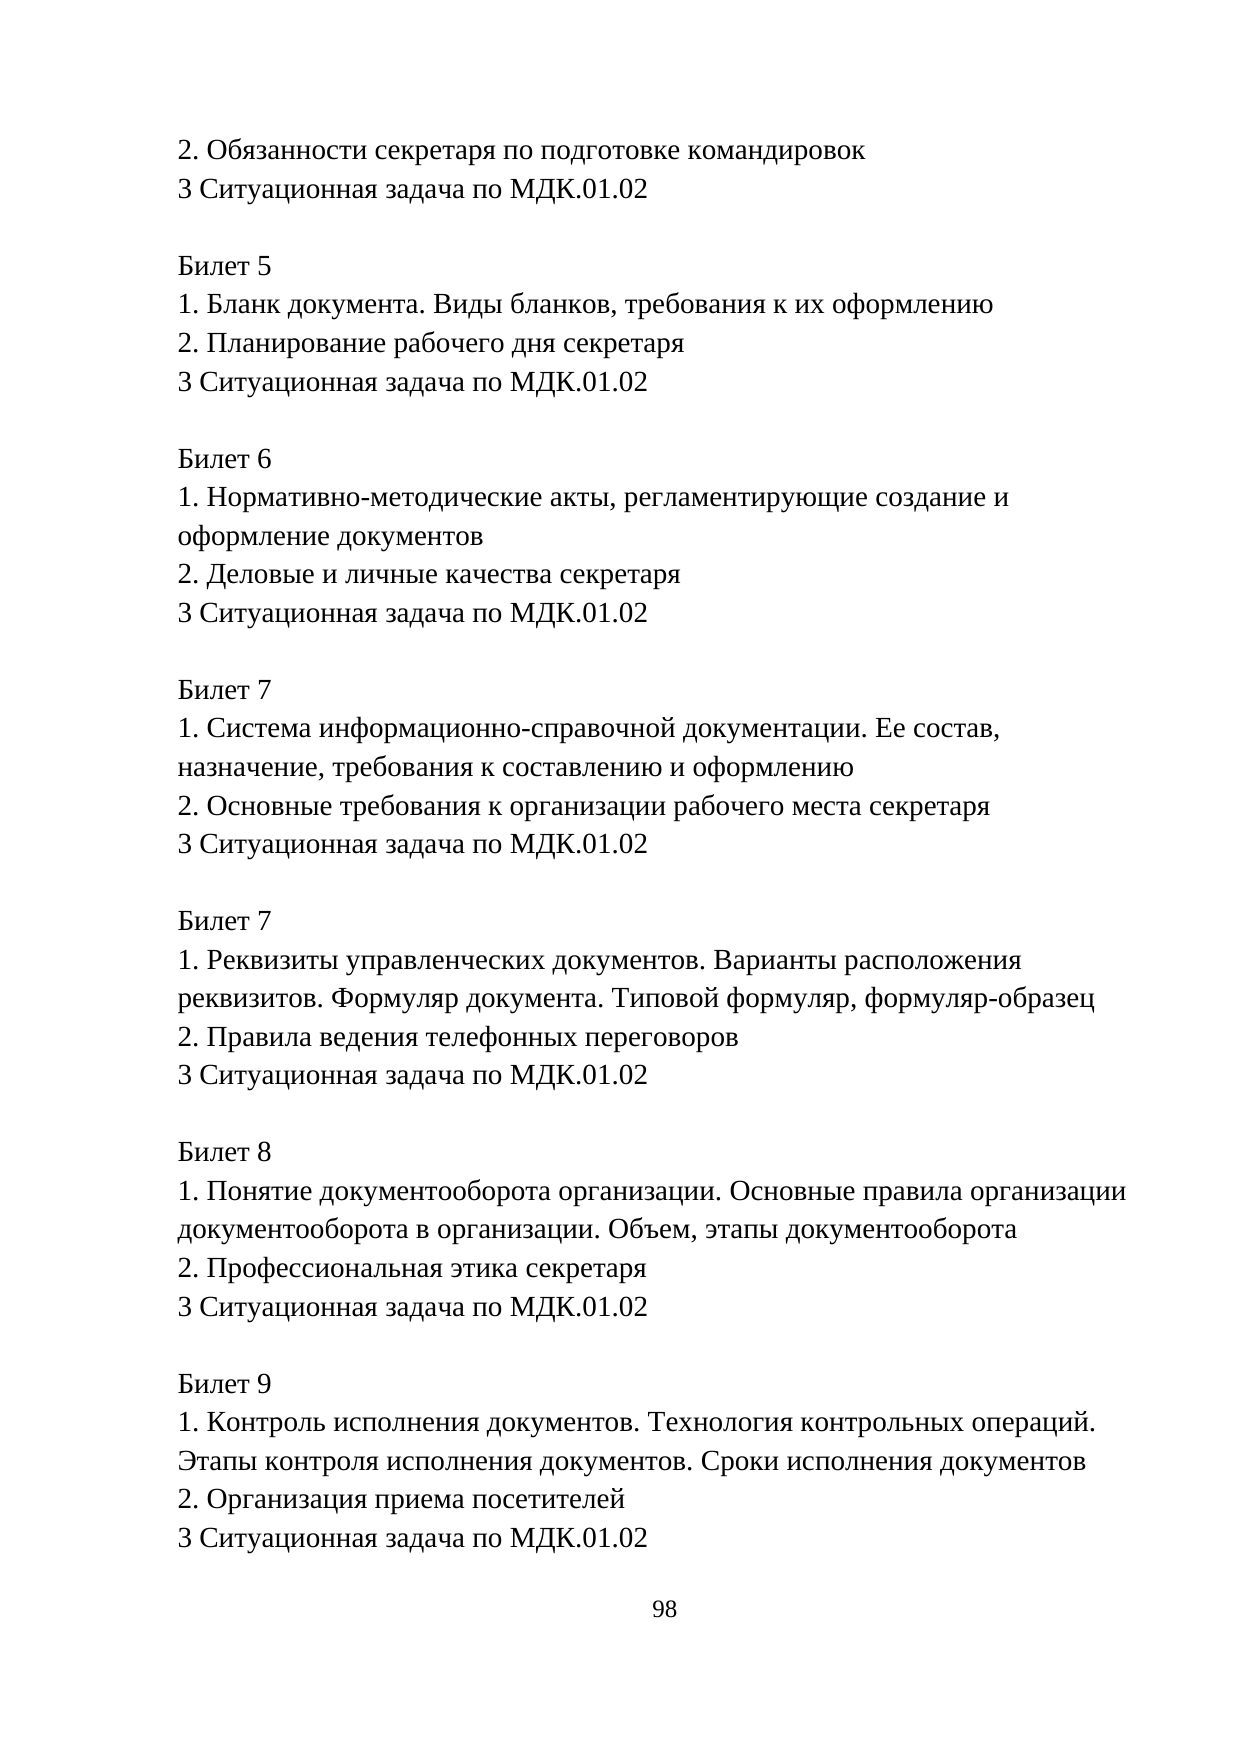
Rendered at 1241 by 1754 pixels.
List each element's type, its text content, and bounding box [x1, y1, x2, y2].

text Билет 9 [177, 1366, 1152, 1399]
text 3 Ситуационная задача по МДК.01.02 [177, 1289, 1152, 1322]
text 2. Деловые и личные качества секретаря [177, 556, 1152, 590]
text Билет 7 [177, 903, 1152, 937]
text 3 Ситуационная задача по МДК.01.02 [177, 364, 1152, 397]
text 1. Система информационно-справочной документации. Ее состав, назначение, требования к составлению и оформлению [177, 711, 1152, 783]
text 3 Ситуационная задача по МДК.01.02 [177, 826, 1152, 860]
text 2. Организация приема посетителей [177, 1481, 1152, 1515]
text 1. Контроль исполнения документов. Технология контрольных операций. Этапы контроля исполнения документов. Сроки исполнения документов [177, 1404, 1152, 1476]
text Билет 7 [177, 672, 1152, 706]
text 2. Правила ведения телефонных переговоров [177, 1019, 1152, 1052]
text 2. Профессиональная этика секретаря [177, 1250, 1152, 1284]
text 3 Ситуационная задача по МДК.01.02 [177, 1520, 1152, 1553]
text 3 Ситуационная задача по МДК.01.02 [177, 595, 1152, 628]
text 1. Понятие документооборота организации. Основные правила организации [177, 1173, 1152, 1207]
text Билет 5 [177, 248, 1152, 282]
text 1. Реквизиты управленческих документов. Варианты расположения реквизитов. Формуляр документа. Типовой формуляр, формуляр-образец [177, 942, 1152, 1014]
text 1. Нормативно-методические акты, регламентирующие создание и оформление документов [177, 479, 1152, 551]
text 2. Планирование рабочего дня секретаря [177, 325, 1152, 359]
text 2. Основные требования к организации рабочего места секретаря [177, 788, 1152, 821]
text 3 Ситуационная задача по МДК.01.02 [177, 171, 1152, 204]
text документооборота в организации. Объем, этапы документооборота [177, 1212, 1152, 1245]
text Билет 6 [177, 441, 1152, 474]
text 2. Обязанности секретаря по подготовке командировок [177, 132, 1152, 166]
text Билет 8 [177, 1134, 1152, 1168]
text 1. Бланк документа. Виды бланков, требования к их оформлению [177, 287, 1152, 320]
text 3 Ситуационная задача по МДК.01.02 [177, 1057, 1152, 1091]
